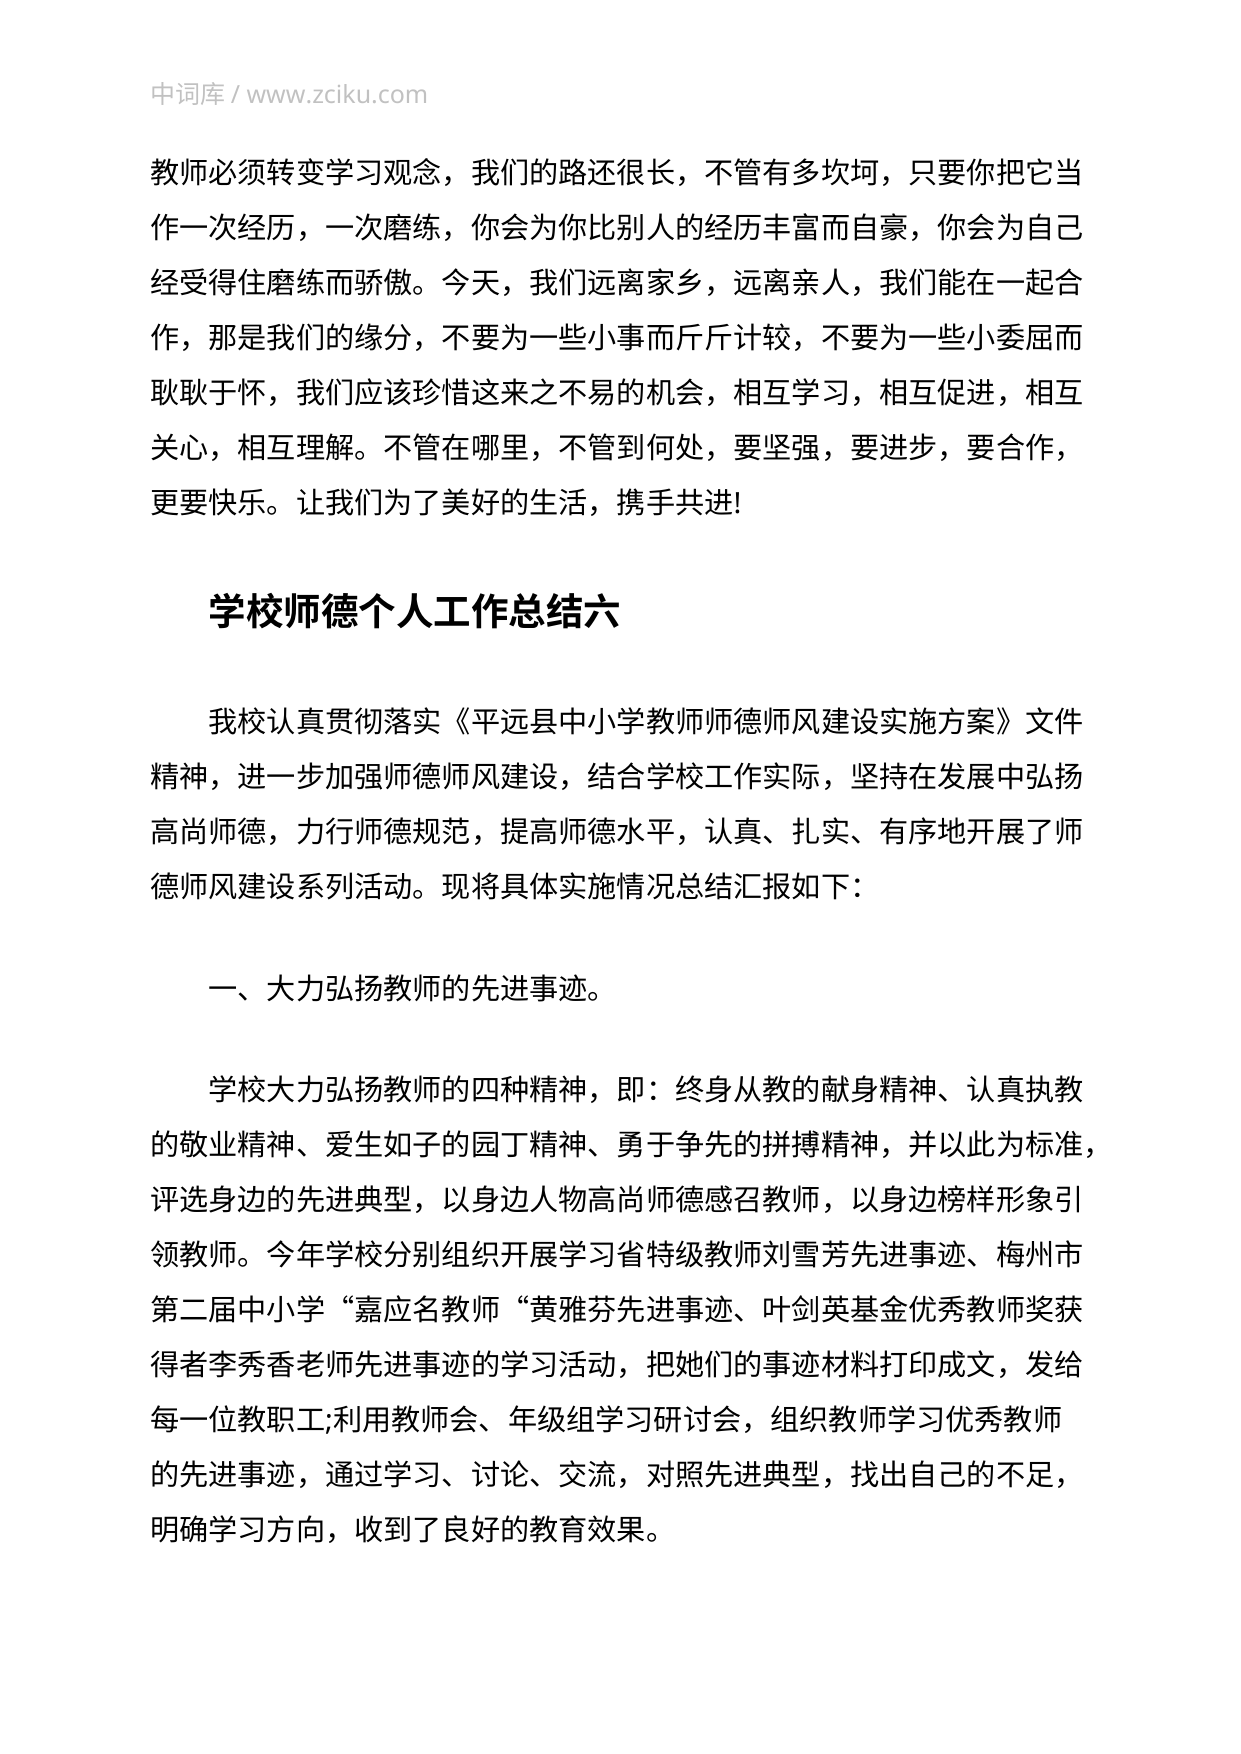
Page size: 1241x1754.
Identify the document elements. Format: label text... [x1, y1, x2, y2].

text 我校认真贯彻落实《平远县中小学教师师德师风建设实施方案》文件精神，进一步加强师德师风建设，结合学校工作实际，坚持在发展中弘扬高尚师德，力行师德规范，提高师德水平，认真、扎实、有序地开展了师德师风建设系列活动。现将具体实施情况总结汇报如下： [150, 699, 1090, 906]
text 学校师德个人工作总结六 [150, 581, 1090, 636]
text 一、大力弘扬教师的先进事迹。 [150, 965, 1090, 1007]
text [150, 150, 1090, 522]
text 学校大力弘扬教师的四种精神，即：终身从教的献身精神、认真执教的敬业精神、爱生如子的园丁精神、勇于争先的拼搏精神，并以此为标准，评选身边的先进典型，以身边人物高尚师德感召教师，以身边榜样形象引领教师。今年学校分别组织开展学习省特级教师刘雪芳先进事迹、梅州市第二届中小学“嘉应名教师“黄雅芬先进事迹、叶剑英基金优秀教师奖获得者李秀香老师先进事迹的学习活动，把她们的事迹材料打印成文，发给每一位教职工;利用教师会、年级组学习研讨会，组织教师学习优秀教师的先进事迹，通过学习、讨论、交流，对照先进典型，找出自己的不足，明确学习方向，收到了良好的教育效果。 [150, 1067, 1090, 1548]
